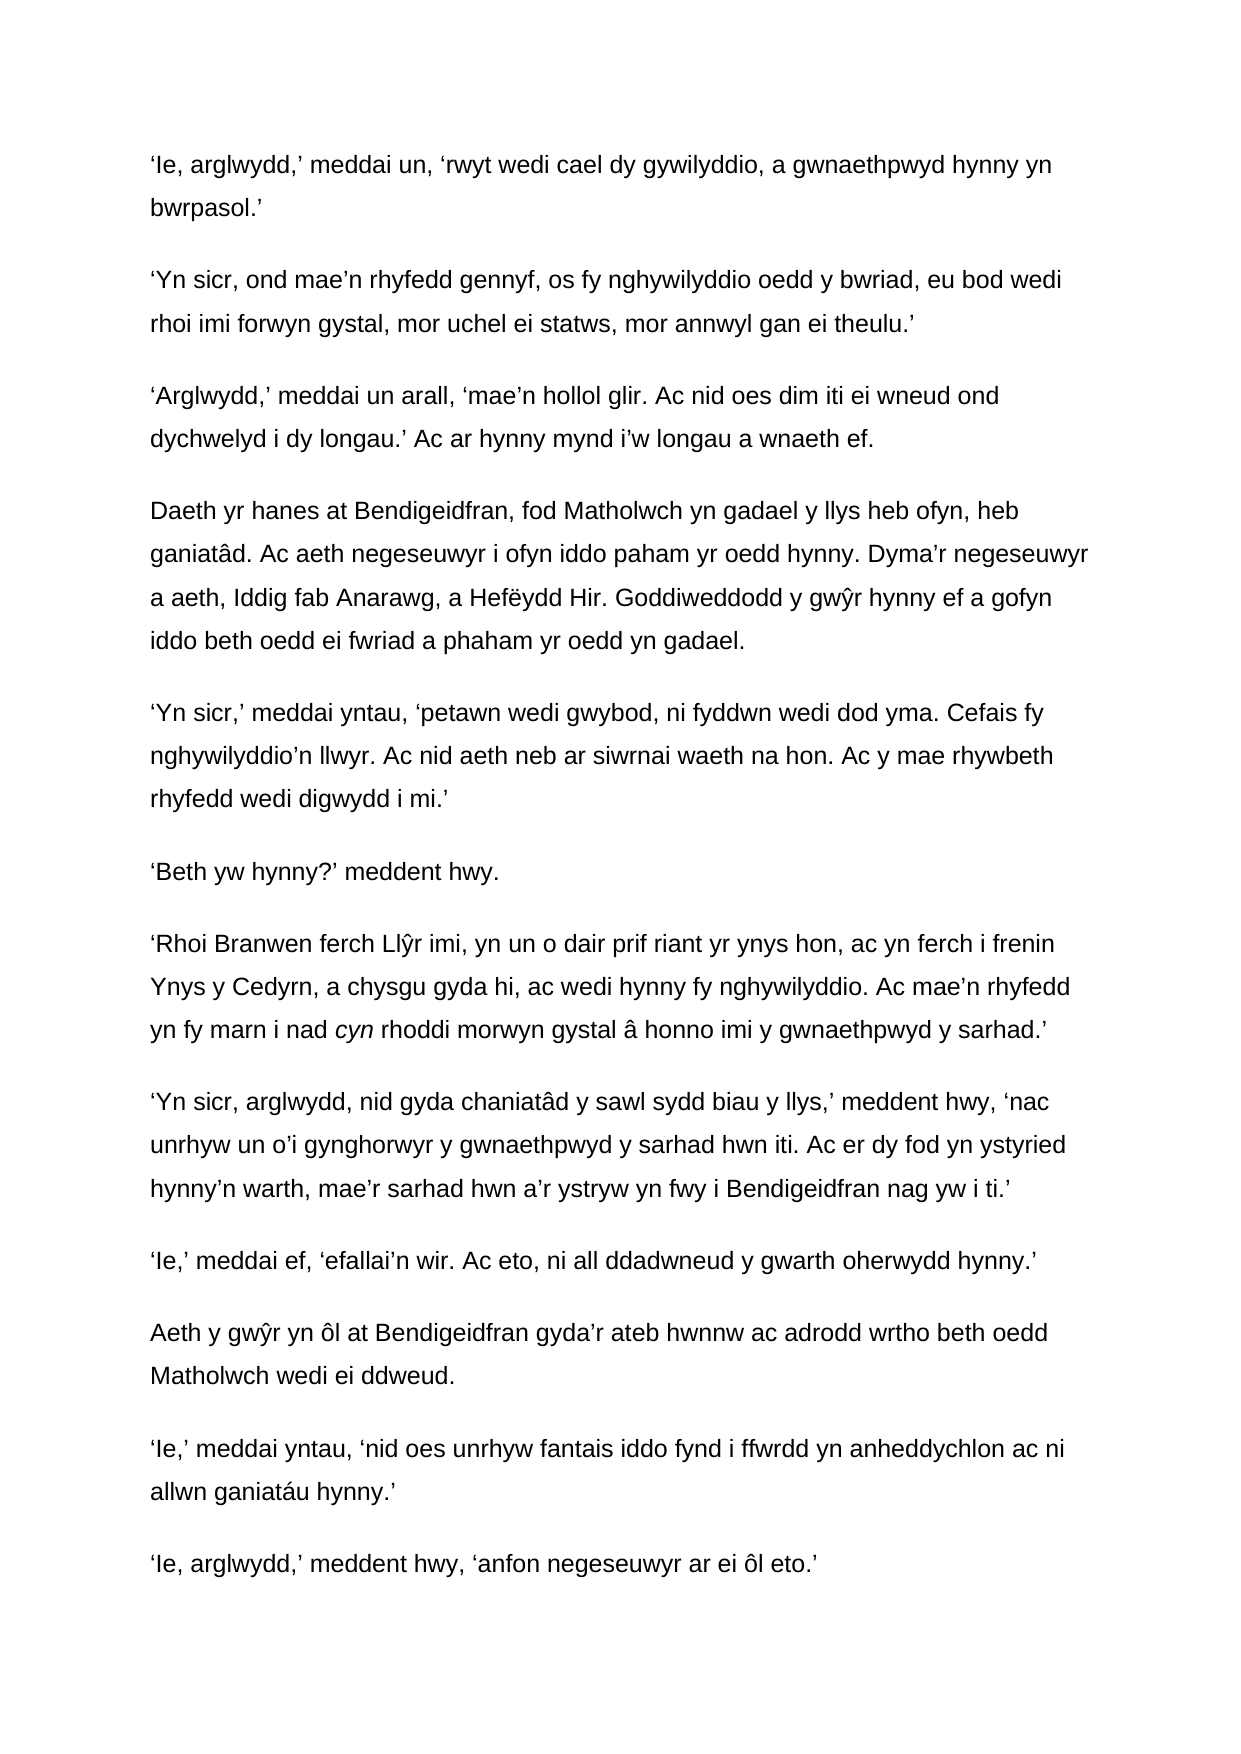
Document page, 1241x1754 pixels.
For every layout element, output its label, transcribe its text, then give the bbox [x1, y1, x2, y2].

text Daeth yr hanes at Bendigeidfran, fod Matholwch yn gadael y llys heb ofyn, heb ganiatâd. Ac aeth negeseuwyr i ofyn iddo paham yr oedd hynny. Dyma’r negeseuwyr a aeth, Iddig fab Anarawg, a Hefëydd Hir. Goddiweddodd y gwŷr hynny ef a gofyn iddo beth oedd ei fwriad a phaham yr oedd yn gadael. [150, 496, 1090, 654]
text ‘Yn sicr, ond mae’n rhyfedd gennyf, os fy nghywilyddio oedd y bwriad, eu bod wedi rhoi imi forwyn gystal, mor uchel ei statws, mor annwyl gan ei theulu.’ [150, 265, 1090, 337]
text ‘Rhoi Branwen ferch Llŷr imi, yn un o dair prif riant yr ynys hon, ac yn ferch i frenin Ynys y Cedyrn, a chysgu gyda hi, ac wedi hynny fy nghywilyddio. Ac mae’n rhyfedd yn fy marn i nad cyn rhoddi morwyn gystal â honno imi y gwnaethpwyd y sarhad.’ [150, 929, 1090, 1044]
text ‘Ie,’ meddai ef, ‘efallai’n wir. Ac eto, ni all ddadwneud y gwarth oherwydd hynny.’ [150, 1246, 1090, 1274]
text Aeth y gwŷr yn ôl at Bendigeidfran gyda’r ateb hwnnw ac adrodd wrtho beth oedd Matholwch wedi ei ddweud. [150, 1318, 1090, 1390]
text ‘Yn sicr,’ meddai yntau, ‘petawn wedi gwybod, ni fyddwn wedi dod yma. Cefais fy nghywilyddio’n llwyr. Ac nid aeth neb ar siwrnai waeth na hon. Ac y mae rhywbeth rhyfedd wedi digwydd i mi.’ [150, 698, 1090, 813]
text ‘Ie,’ meddai yntau, ‘nid oes unrhyw fantais iddo fynd i ffwrdd yn anheddychlon ac ni allwn ganiatáu hynny.’ [150, 1433, 1090, 1505]
text ‘Ie, arglwydd,’ meddai un, ‘rwyt wedi cael dy gywilyddio, a gwnaethpwyd hynny yn bwrpasol.’ [150, 150, 1090, 222]
text ‘Arglwydd,’ meddai un arall, ‘mae’n hollol glir. Ac nid oes dim iti ei wneud ond dychwelyd i dy longau.’ Ac ar hynny mynd i’w longau a wnaeth ef. [150, 381, 1090, 453]
text ‘Beth yw hynny?’ meddent hwy. [150, 856, 1090, 885]
text ‘Yn sicr, arglwydd, nid gyda chaniatâd y sawl sydd biau y llys,’ meddent hwy, ‘nac unrhyw un o’i gynghorwyr y gwnaethpwyd y sarhad hwn iti. Ac er dy fod yn ystyried hynny’n warth, mae’r sarhad hwn a’r ystryw yn fwy i Bendigeidfran nag yw i ti.’ [150, 1087, 1090, 1202]
text ‘Ie, arglwydd,’ meddent hwy, ‘anfon negeseuwyr ar ei ôl eto.’ [150, 1549, 1090, 1578]
